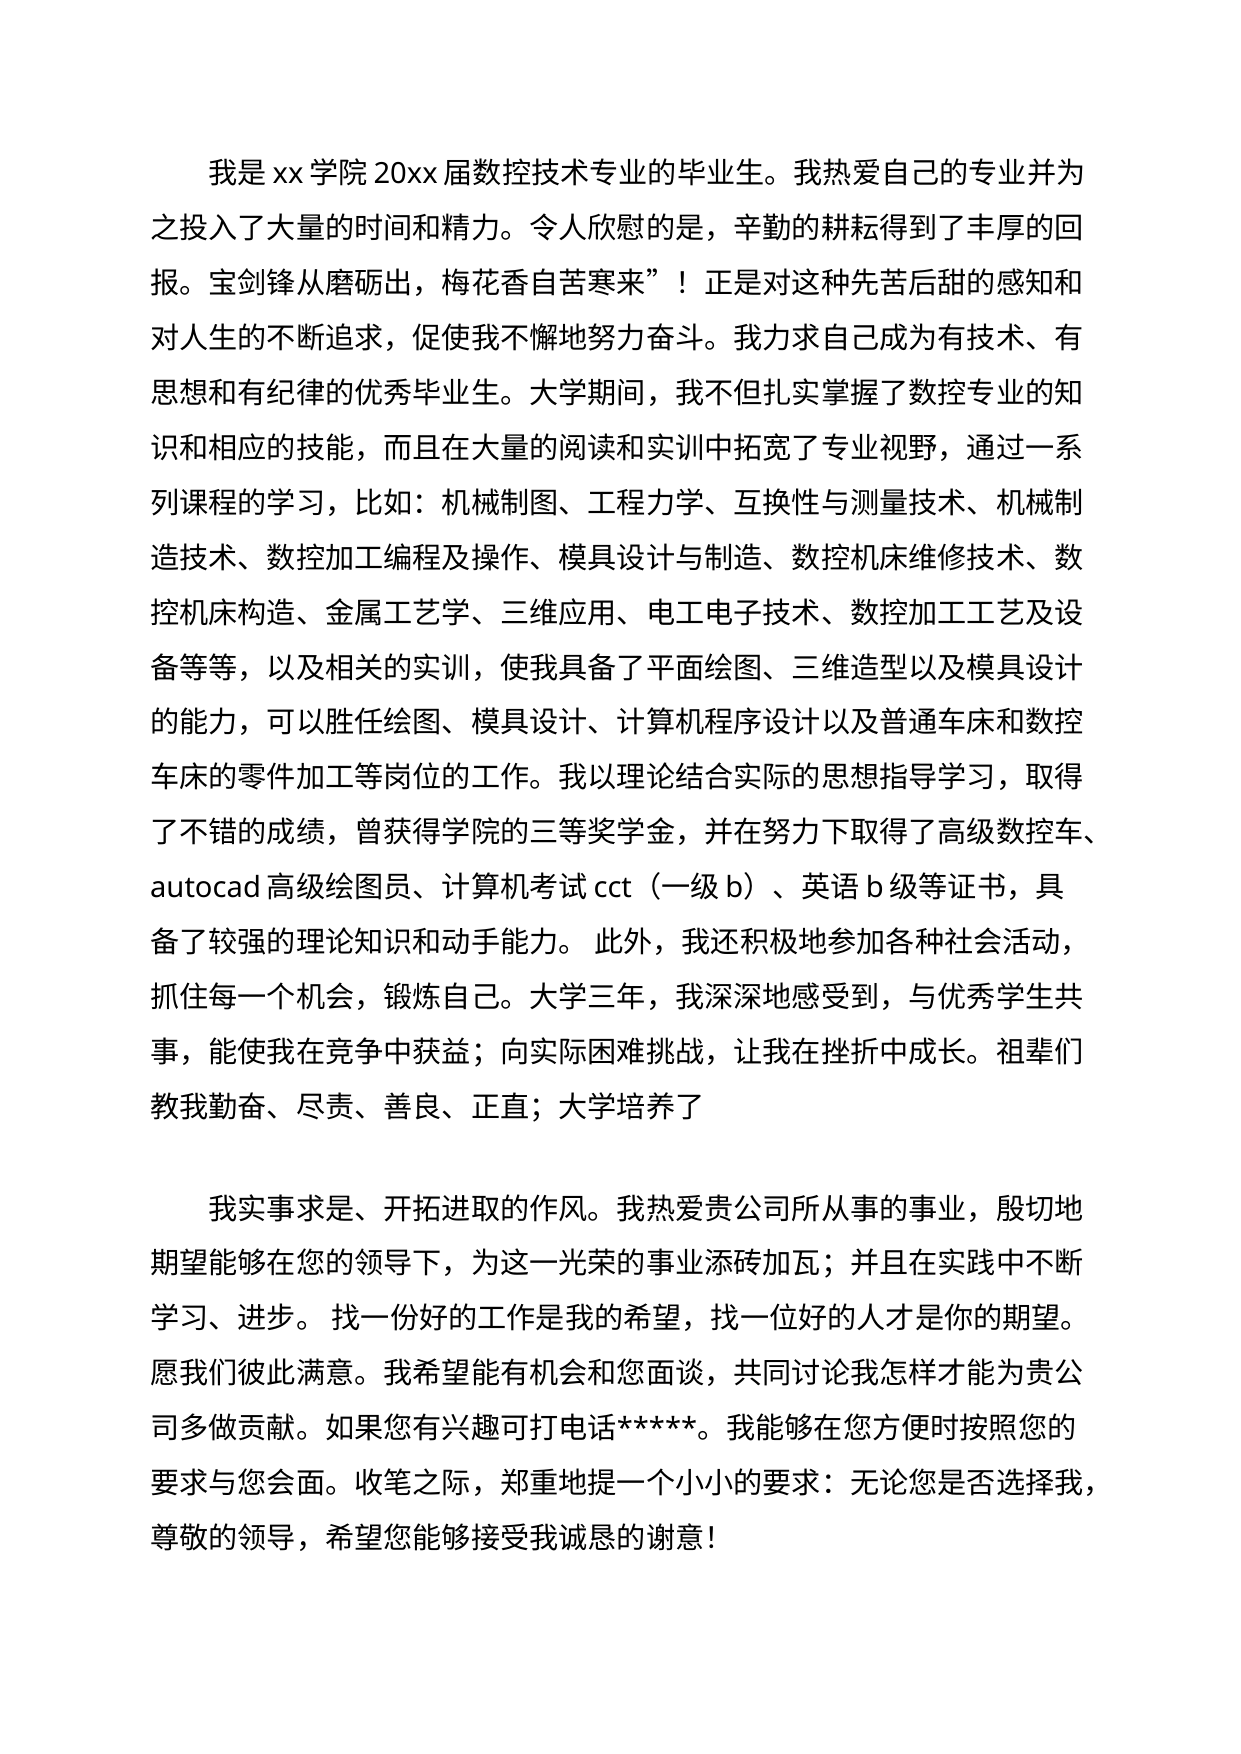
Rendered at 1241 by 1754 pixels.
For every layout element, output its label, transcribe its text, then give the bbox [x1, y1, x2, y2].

text 我实事求是、开拓进取的作风。我热爱贵公司所从事的事业，殷切地期望能够在您的领导下，为这一光荣的事业添砖加瓦；并且在实践中不断学习、进步。 找一份好的工作是我的希望，找一位好的人才是你的期望。愿我们彼此满意。我希望能有机会和您面谈，共同讨论我怎样才能为贵公司多做贡献。如果您有兴趣可打电话*****。我能够在您方便时按照您的要求与您会面。收笔之际，郑重地提一个小小的要求：无论您是否选择我，尊敬的领导，希望您能够接受我诚恳的谢意！ [150, 1185, 1090, 1557]
text 我是xx学院20xx届数控技术专业的毕业生。我热爱自己的专业并为之投入了大量的时间和精力。令人欣慰的是，辛勤的耕耘得到了丰厚的回报。宝剑锋从磨砺出，梅花香自苦寒来”！正是对这种先苦后甜的感知和对人生的不断追求，促使我不懈地努力奋斗。我力求自己成为有技术、有思想和有纪律的优秀毕业生。大学期间，我不但扎实掌握了数控专业的知识和相应的技能，而且在大量的阅读和实训中拓宽了专业视野，通过一系列课程的学习，比如：机械制图、工程力学、互换性与测量技术、机械制造技术、数控加工编程及操作、模具设计与制造、数控机床维修技术、数控机床构造、金属工艺学、三维应用、电工电子技术、数控加工工艺及设备等等，以及相关的实训，使我具备了平面绘图、三维造型以及模具设计的能力，可以胜任绘图、模具设计、计算机程序设计以及普通车床和数控车床的零件加工等岗位的工作。我以理论结合实际的思想指导学习，取得了不错的成绩，曾获得学院的三等奖学金，并在努力下取得了高级数控车、autocad高级绘图员、计算机考试cct（一级b）、英语b级等证书，具备了较强的理论知识和动手能力。 此外，我还积极地参加各种社会活动，抓住每一个机会，锻炼自己。大学三年，我深深地感受到，与优秀学生共事，能使我在竞争中获益；向实际困难挑战，让我在挫折中成长。祖辈们教我勤奋、尽责、善良、正直；大学培养了 [150, 150, 1090, 1126]
